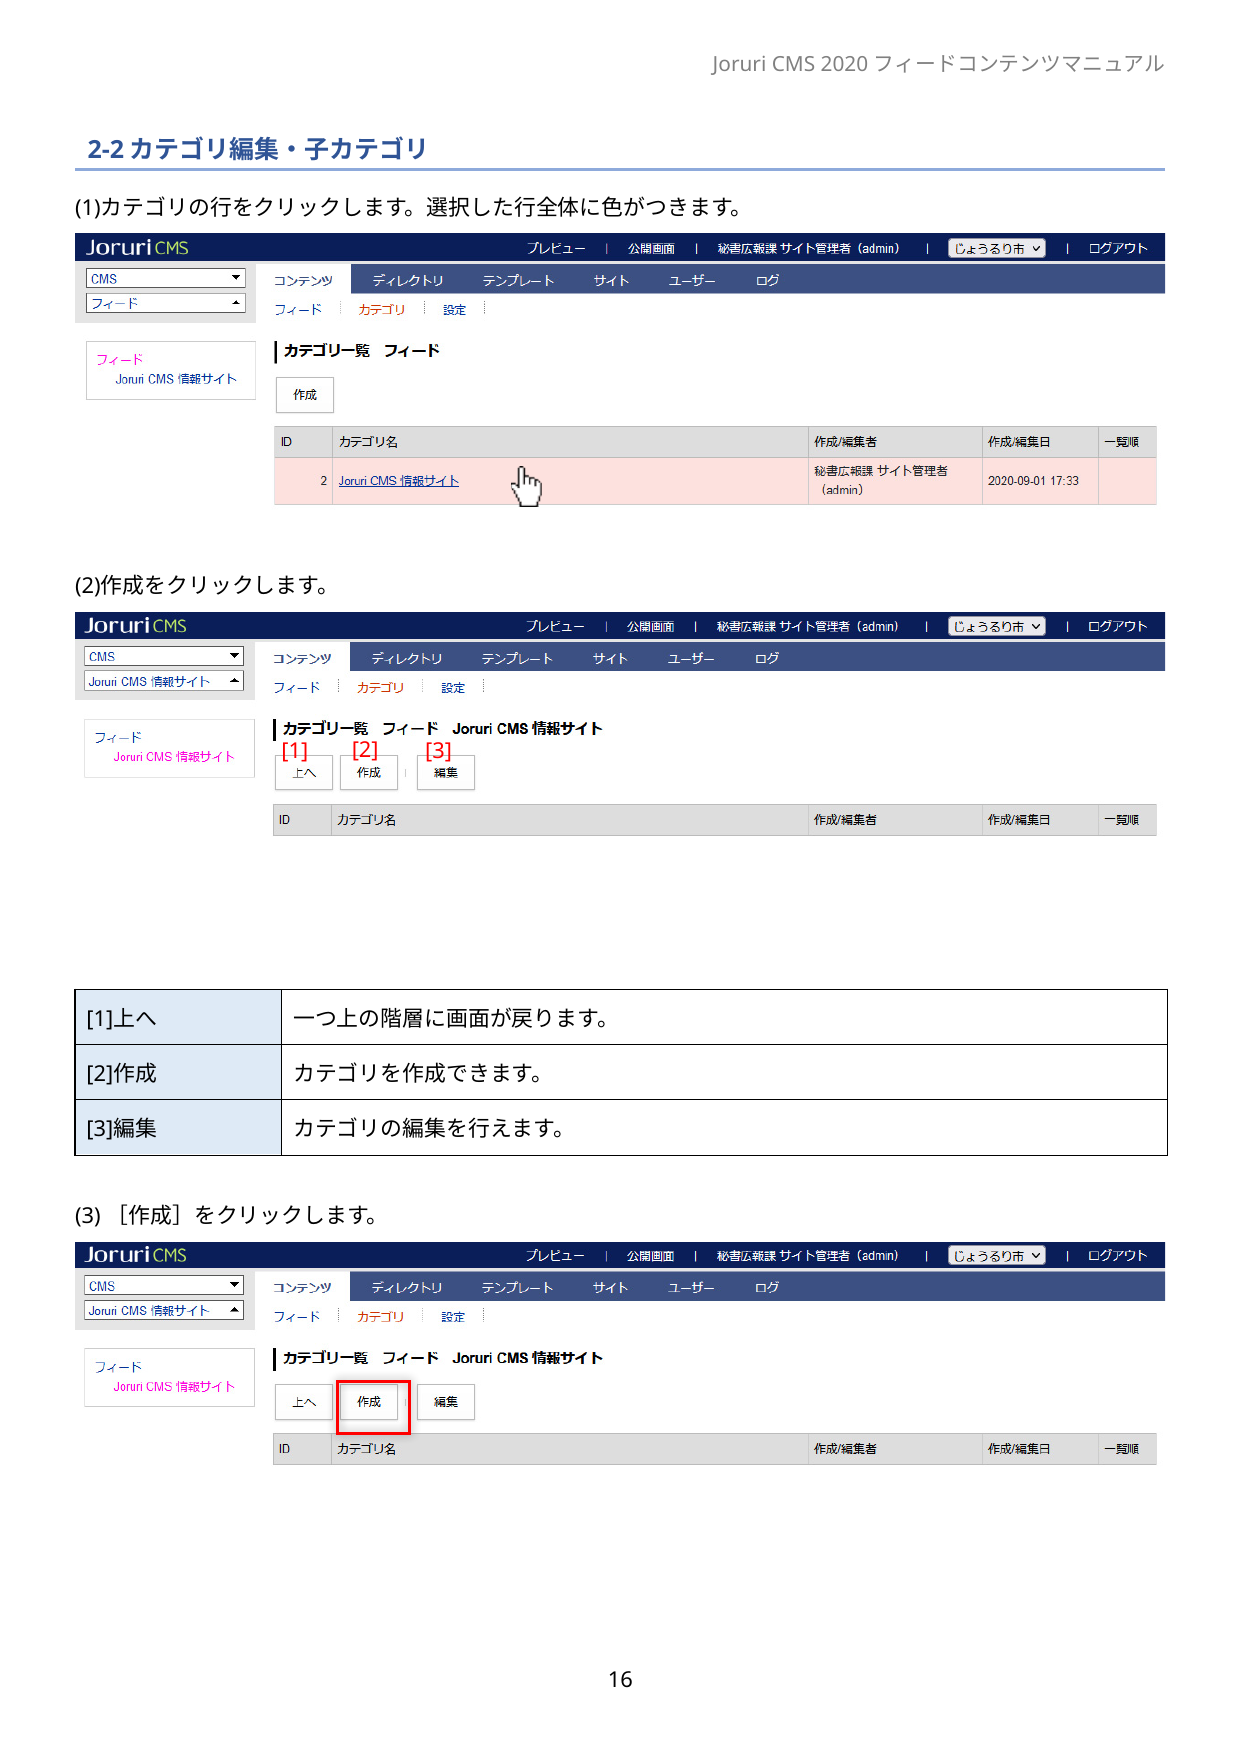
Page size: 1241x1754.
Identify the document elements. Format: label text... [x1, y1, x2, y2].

text (1)カテゴリの行をクリックします。選択した行全体に色がつきます。 [75, 189, 1165, 221]
table_header [1]上へ [76, 990, 281, 1044]
table_cell カテゴリの編集を行えます。 [282, 1100, 1167, 1154]
text (2)作成をクリックします。 [75, 568, 1165, 600]
table_cell [3]編集 [76, 1100, 281, 1154]
table_cell カテゴリを作成できます。 [282, 1045, 1167, 1099]
table_header 一つ上の階層に画面が戻ります。 [282, 990, 1167, 1044]
text 2-2カテゴリ編集・子カテゴリ [75, 129, 1165, 168]
table_cell [2]作成 [76, 1045, 281, 1099]
text (3) ［作成］をクリックします。 [75, 1198, 1165, 1229]
picture [75, 1242, 1166, 1564]
picture [75, 612, 1166, 934]
picture [75, 233, 1166, 514]
